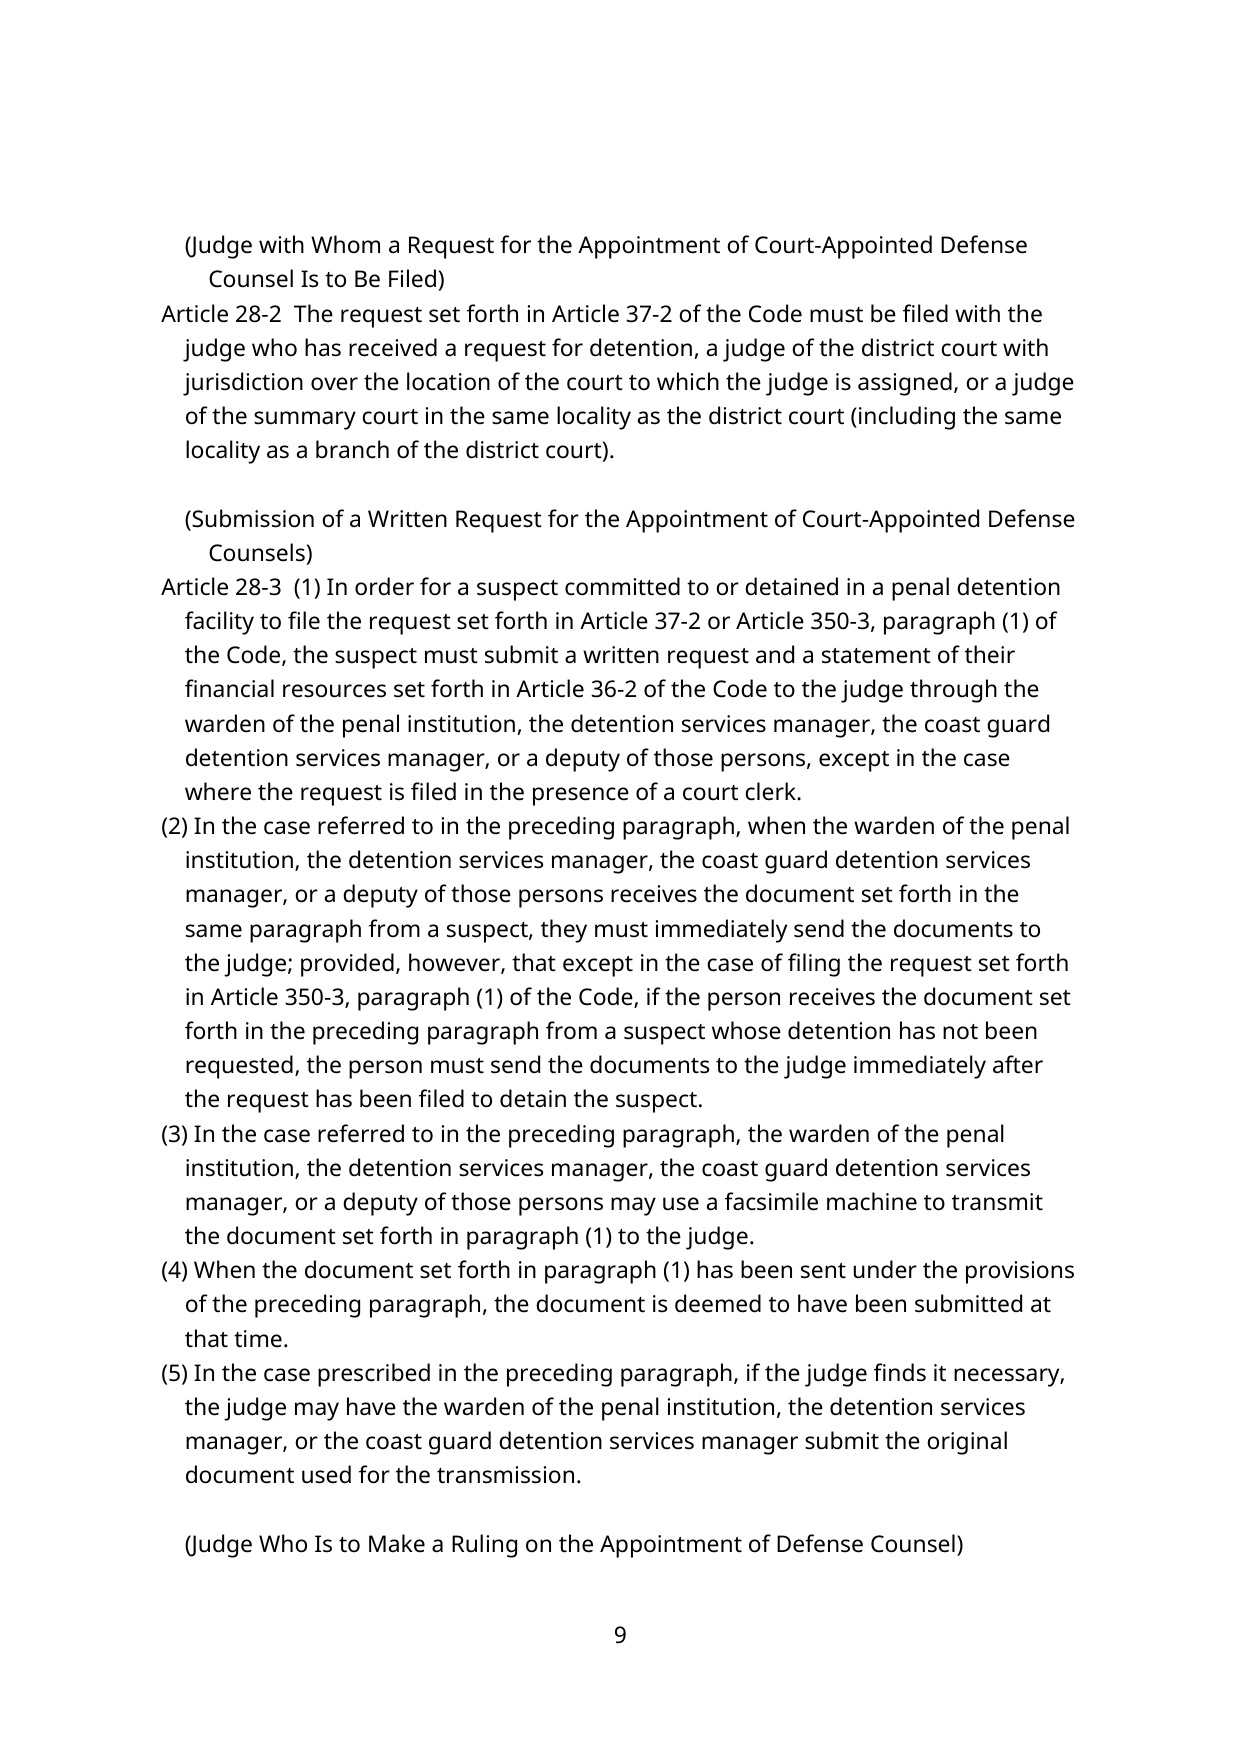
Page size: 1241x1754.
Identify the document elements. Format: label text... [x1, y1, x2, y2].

text (Judge with Whom a Request for the Appointment of Court-Appointed Defense Counsel Is to Be Filed) [184, 228, 1079, 296]
text Article 28-2 The request set forth in Article 37-2 of the Code must be filed with the judge who has received a request for detention, a judge of the district court with jurisdiction over the location of the court to which the judge is assigned, or a judge of the summary court in the same locality as the district court (including the same locality as a branch of the district court). [161, 296, 1079, 467]
text (3) In the case referred to in the preceding paragraph, the warden of the penal institution, the detention services manager, the coast guard detention services manager, or a deputy of those persons may use a facsimile machine to transmit the document set forth in paragraph (1) to the judge. [161, 1116, 1079, 1253]
text (Submission of a Written Request for the Appointment of Court-Appointed Defense Counsels) [184, 501, 1079, 569]
text (4) When the document set forth in paragraph (1) has been sent under the provisions of the preceding paragraph, the document is deemed to have been submitted at that time. [161, 1253, 1079, 1355]
text (2) In the case referred to in the preceding paragraph, when the warden of the penal institution, the detention services manager, the coast guard detention services manager, or a deputy of those persons receives the document set forth in the same paragraph from a suspect, they must immediately send the documents to the judge; provided, however, that except in the case of filing the request set forth in Article 350-3, paragraph (1) of the Code, if the person receives the document set forth in the preceding paragraph from a suspect whose detention has not been requested, the person must send the documents to the judge immediately after the request has been filed to detain the suspect. [161, 809, 1079, 1116]
text (5) In the case prescribed in the preceding paragraph, if the judge finds it necessary, the judge may have the warden of the penal institution, the detention services manager, or the coast guard detention services manager submit the original document used for the transmission. [161, 1355, 1079, 1492]
text Article 28-3 (1) In order for a suspect committed to or detained in a penal detention facility to file the request set forth in Article 37-2 or Article 350-3, paragraph (1) of the Code, the suspect must submit a written request and a statement of their financial resources set forth in Article 36-2 of the Code to the judge through the warden of the penal institution, the detention services manager, the coast guard detention services manager, or a deputy of those persons, except in the case where the request is filed in the presence of a court clerk. [161, 569, 1079, 809]
text (Judge Who Is to Make a Ruling on the Appointment of Defense Counsel) [184, 1526, 1079, 1560]
